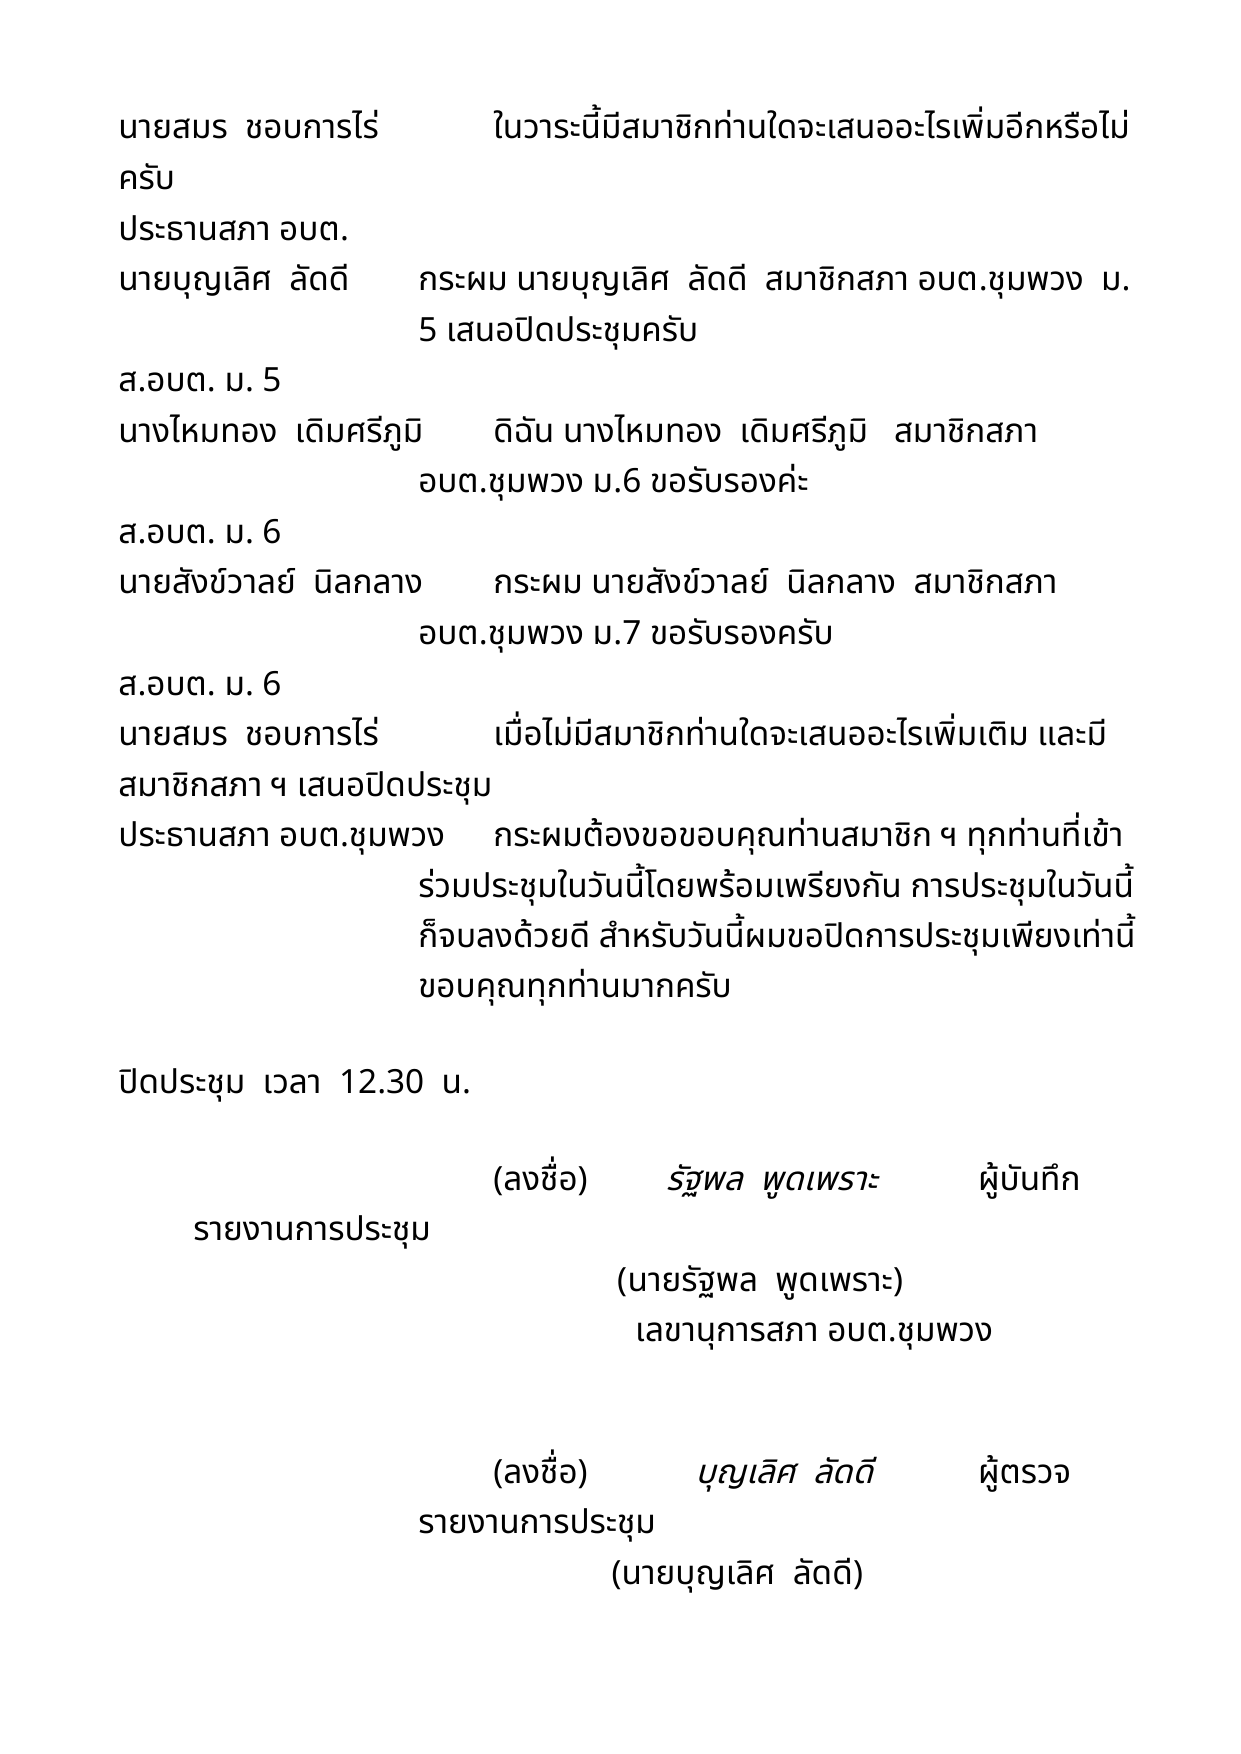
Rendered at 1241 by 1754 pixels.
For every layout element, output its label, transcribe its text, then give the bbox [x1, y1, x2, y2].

text นายสมร ชอบการไร่ เมื่อไม่มีสมาชิกท่านใดจะเสนออะไรเพิ่มเติม และมีสมาชิกสภา ฯ เสนอปิดประชุม [118, 710, 1137, 811]
text นายสมร ชอบการไร่ ในวาระนี้มีสมาชิกท่านใดจะเสนออะไรเพิ่มอีกหรือไม่ครับ [118, 103, 1137, 204]
text ประธานสภา อบต.ชุมพวง กระผมต้องขอขอบคุณท่านสมาชิก ฯ ทุกท่านที่เข้าร่วมประชุมในวันนี้โดยพร้อมเพรียงกัน การประชุมในวันนี้ก็จบลงด้วยดี สำหรับวันนี้ผมขอปิดการประชุมเพียงเท่านี้ ขอบคุณทุกท่านมากครับ [118, 811, 1137, 1013]
text ส.อบต. ม. 5 [118, 356, 1137, 407]
list (นายบุญเลิศ ลัดดี) [193, 1548, 1137, 1599]
text นายสังข์วาลย์ นิลกลาง กระผม นายสังข์วาลย์ นิลกลาง สมาชิกสภา อบต.ชุมพวง ม.7 ขอรับรองครับ [118, 558, 1137, 659]
text ส.อบต. ม. 6 [118, 508, 1137, 558]
text ส.อบต. ม. 6 [118, 659, 1137, 710]
text (ลงชื่อ) บุญเลิศ ลัดดี ผู้ตรวจรายงานการประชุม [418, 1447, 1137, 1548]
list (นายรัฐพล พูดเพราะ) [193, 1255, 1137, 1306]
text นางไหมทอง เดิมศรีภูมิ ดิฉัน นางไหมทอง เดิมศรีภูมิ สมาชิกสภา อบต.ชุมพวง ม.6 ขอรับรองค่ะ [118, 407, 1137, 508]
text นายบุญเลิศ ลัดดี กระผม นายบุญเลิศ ลัดดี สมาชิกสภา อบต.ชุมพวง ม. 5 เสนอปิดประชุมครับ [118, 255, 1137, 356]
list เลขานุการสภา อบต.ชุมพวง [193, 1306, 1137, 1357]
list (ลงชื่อ) รัฐพล พูดเพราะ ผู้บันทึกรายงานการประชุม [193, 1154, 1137, 1255]
text ปิดประชุม เวลา 12.30 น. [118, 1058, 1137, 1109]
text ประธานสภา อบต. [118, 204, 1137, 255]
